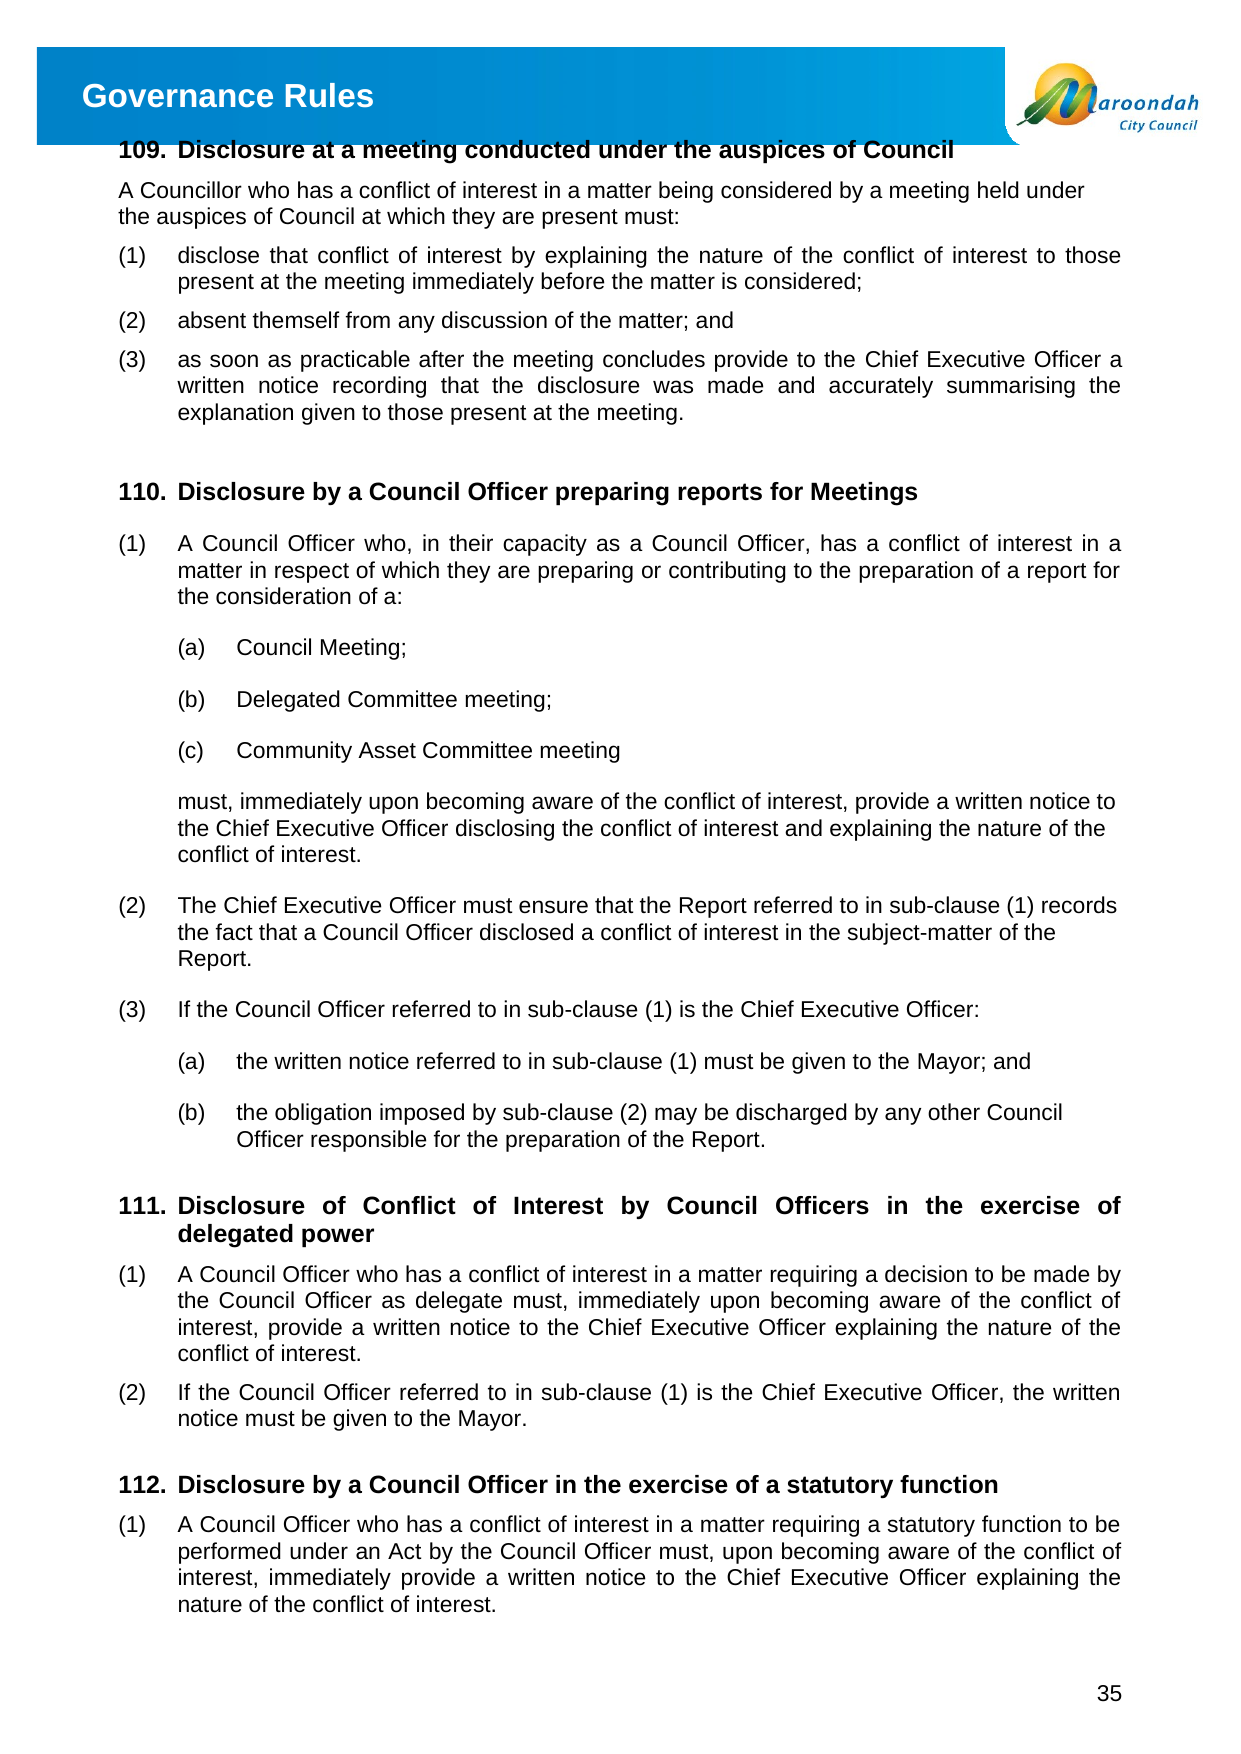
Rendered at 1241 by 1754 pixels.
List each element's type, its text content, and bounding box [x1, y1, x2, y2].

list absent themself from any discussion of the matter; and [118, 307, 1122, 333]
list Council Meeting; [177, 634, 1122, 661]
subtitle Disclosure by a Council Officer preparing reports for Meetings [118, 476, 1122, 505]
list The Chief Executive Officer must ensure that the Report referred to in sub-clause (1) records the fact that a Council Officer disclosed a conflict of interest in the subject-matter of the Report. [118, 892, 1122, 971]
list the written notice referred to in sub-clause (1) must be given to the Mayor; and [177, 1048, 1122, 1074]
list the obligation imposed by sub-clause (2) may be discharged by any other Council Officer responsible for the preparation of the Report. [177, 1099, 1122, 1152]
list Community Asset Committee meeting [177, 737, 1122, 763]
subtitle Disclosure of Conflict of Interest by Council Officers in the exercise of delegated power [118, 1191, 1122, 1248]
list as soon as practicable after the meeting concludes provide to the Chief Executive Officer a written notice recording that the disclosure was made and accurately summarising the explanation given to those present at the meeting. [118, 346, 1122, 425]
list If the Council Officer referred to in sub-clause (1) is the Chief Executive Officer: [118, 996, 1122, 1023]
list Delegated Committee meeting; [177, 686, 1122, 712]
list disclose that conflict of interest by explaining the nature of the conflict of interest to those present at the meeting immediately before the matter is considered; [118, 242, 1122, 295]
text A Councillor who has a conflict of interest in a matter being considered by a meeting held under the auspices of Council at which they are present must: [118, 177, 1122, 229]
list A Council Officer who has a conflict of interest in a matter requiring a statutory function to be performed under an Act by the Council Officer must, upon becoming aware of the conflict of interest, immediately provide a written notice to the Chief Executive Officer explaining the nature of the conflict of interest. [118, 1511, 1122, 1617]
subtitle Disclosure at a meeting conducted under the auspices of Council [118, 118, 1122, 164]
list A Council Officer who has a conflict of interest in a matter requiring a decision to be made by the Council Officer as delegate must, immediately upon becoming aware of the conflict of interest, provide a written notice to the Chief Executive Officer explaining the nature of the conflict of interest. [118, 1261, 1122, 1366]
picture [94, 47, 235, 145]
text must, immediately upon becoming aware of the conflict of interest, provide a written notice to the Chief Executive Officer disclosing the conflict of interest and explaining the nature of the conflict of interest. [177, 788, 1122, 867]
list A Council Officer who, in their capacity as a Council Officer, has a conflict of interest in a matter in respect of which they are preparing or contributing to the preparation of a report for the consideration of a: [118, 530, 1122, 609]
picture [1006, 47, 1212, 145]
subtitle Disclosure by a Council Officer in the exercise of a statutory function [118, 1470, 1122, 1499]
picture [36, 47, 41, 145]
list If the Council Officer referred to in sub-clause (1) is the Chief Executive Officer, the written notice must be given to the Mayor. [118, 1379, 1122, 1431]
